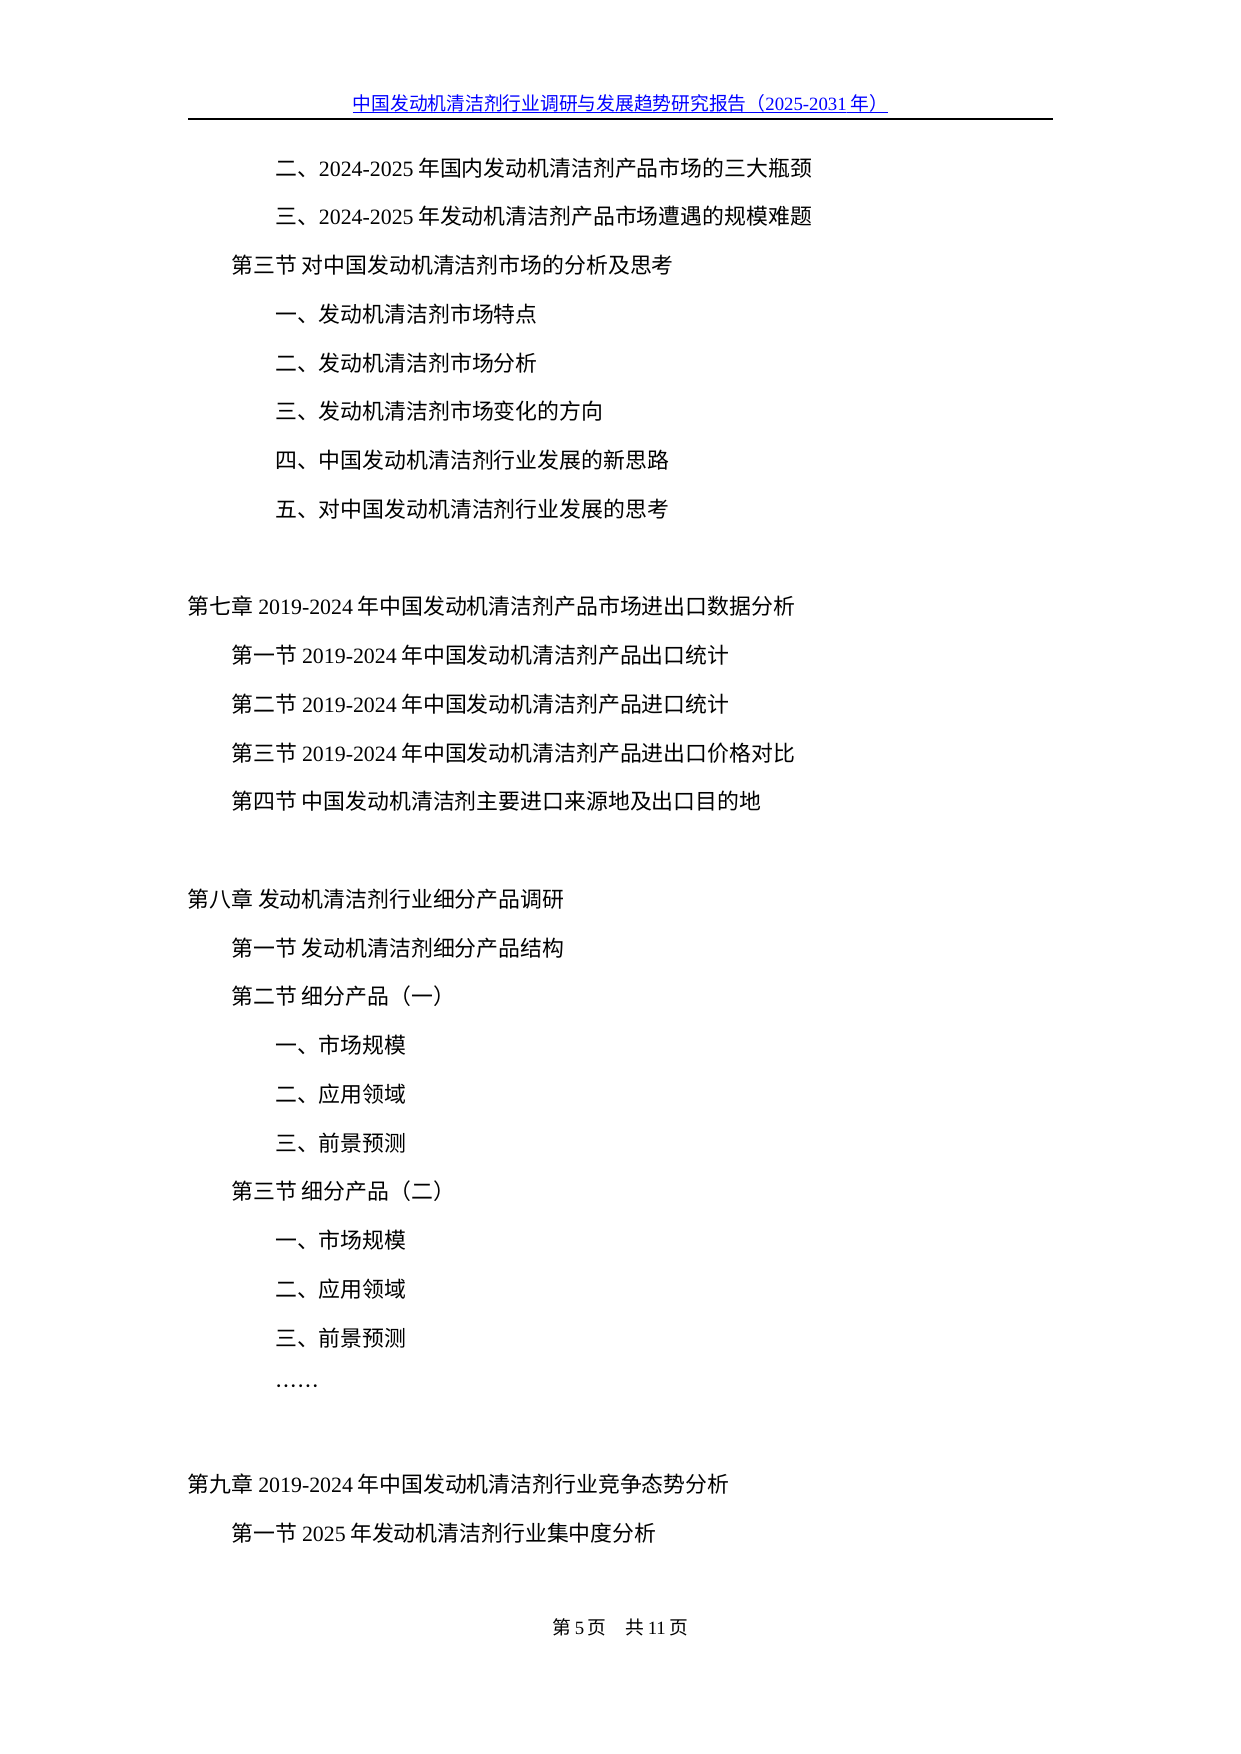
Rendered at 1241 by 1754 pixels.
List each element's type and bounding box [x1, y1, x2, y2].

text [187, 150, 1053, 1548]
